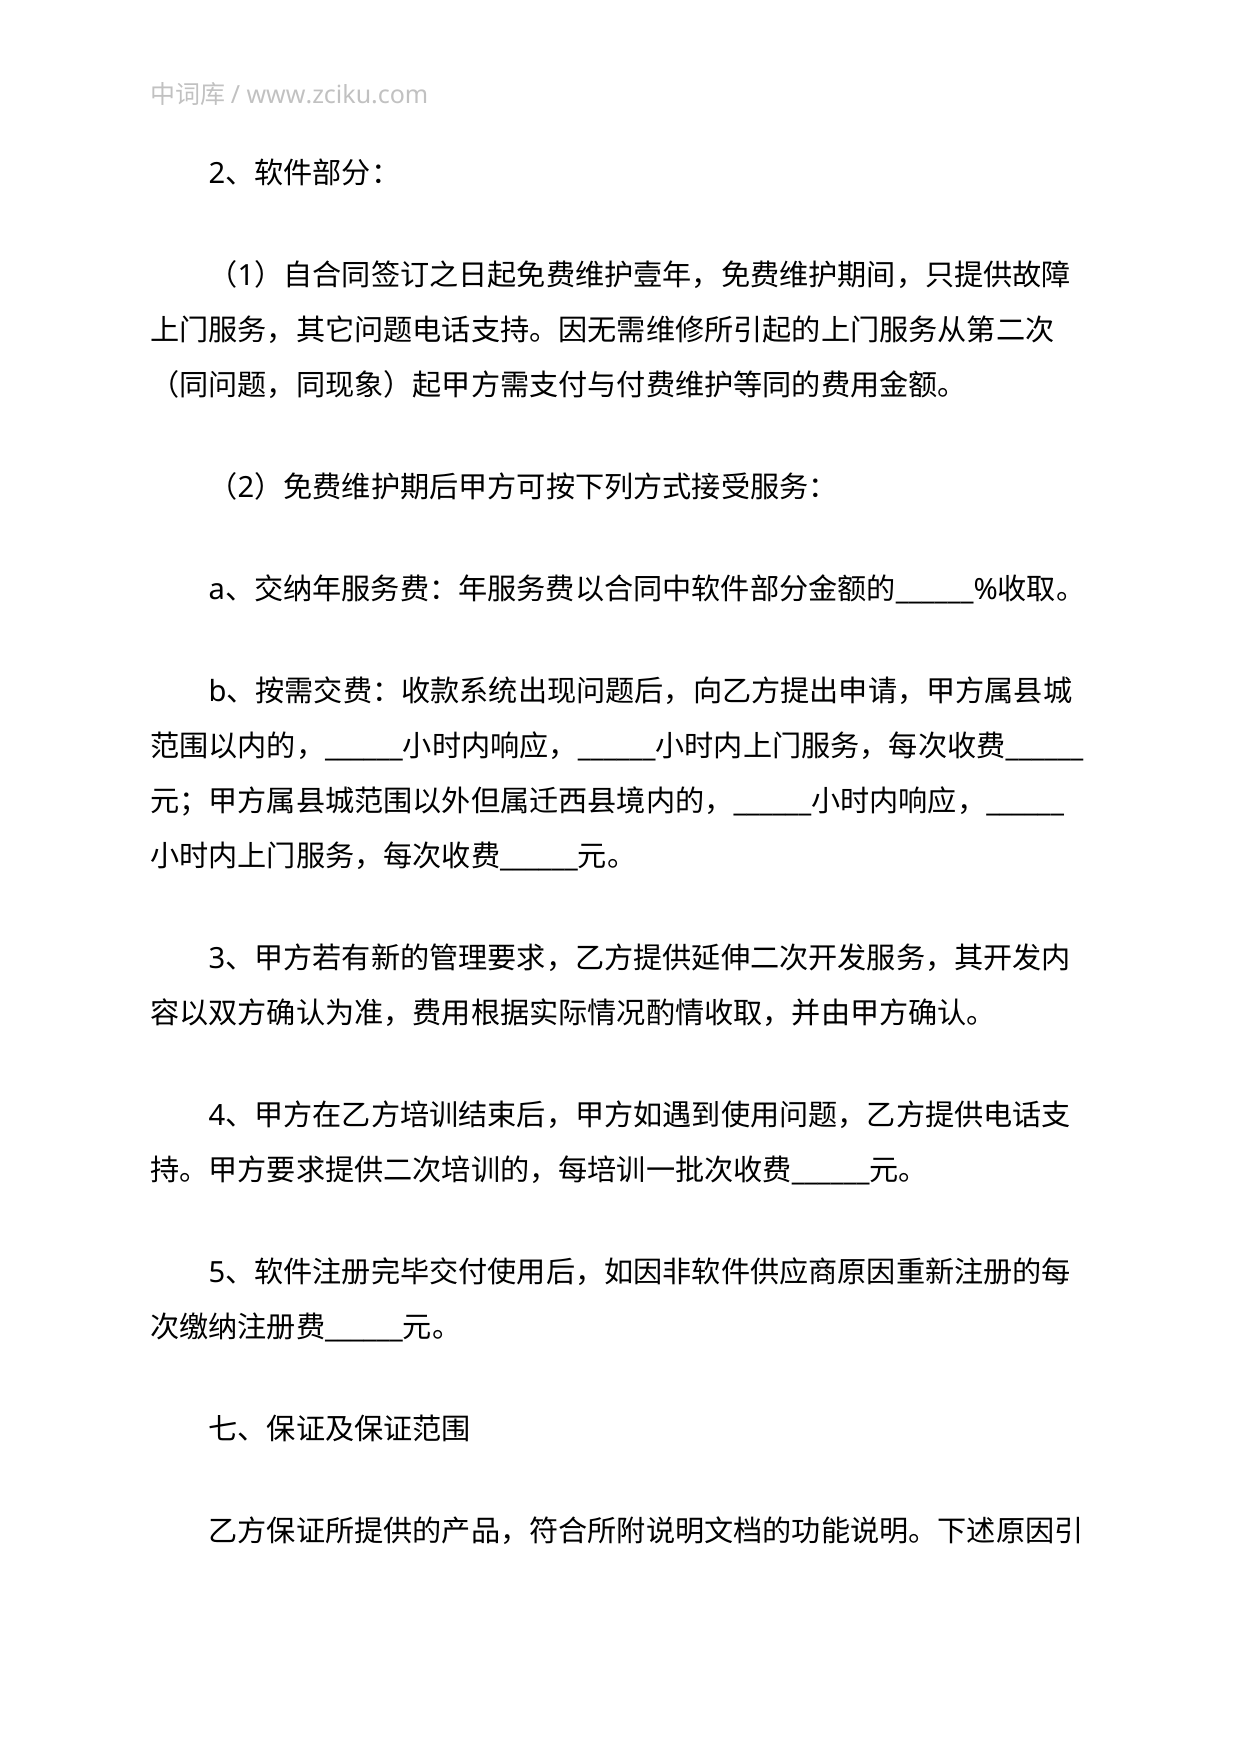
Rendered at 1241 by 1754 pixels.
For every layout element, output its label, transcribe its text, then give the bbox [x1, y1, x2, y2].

text 七、保证及保证范围 [150, 1405, 1090, 1448]
text 3、甲方若有新的管理要求，乙方提供延伸二次开发服务，其开发内容以双方确认为准，费用根据实际情况酌情收取，并由甲方确认。 [150, 934, 1090, 1032]
text 4、甲方在乙方培训结束后，甲方如遇到使用问题，乙方提供电话支持。甲方要求提供二次培训的，每培训一批次收费______元。 [150, 1091, 1090, 1189]
text （2）免费维护期后甲方可按下列方式接受服务： [150, 464, 1090, 506]
text a、交纳年服务费：年服务费以合同中软件部分金额的______%收取。 [150, 566, 1090, 608]
text （1）自合同签订之日起免费维护壹年，免费维护期间，只提供故障上门服务，其它问题电话支持。因无需维修所引起的上门服务从第二次（同问题，同现象）起甲方需支付与付费维护等同的费用金额。 [150, 252, 1090, 404]
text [150, 1507, 1090, 1549]
text b、按需交费：收款系统出现问题后，向乙方提出申请，甲方属县城范围以内的，______小时内响应，______小时内上门服务，每次收费______元；甲方属县城范围以外但属迁西县境内的，______小时内响应，______小时内上门服务，每次收费______元。 [150, 668, 1090, 875]
text 5、软件注册完毕交付使用后，如因非软件供应商原因重新注册的每次缴纳注册费______元。 [150, 1248, 1090, 1346]
text 2、软件部分： [150, 150, 1090, 192]
